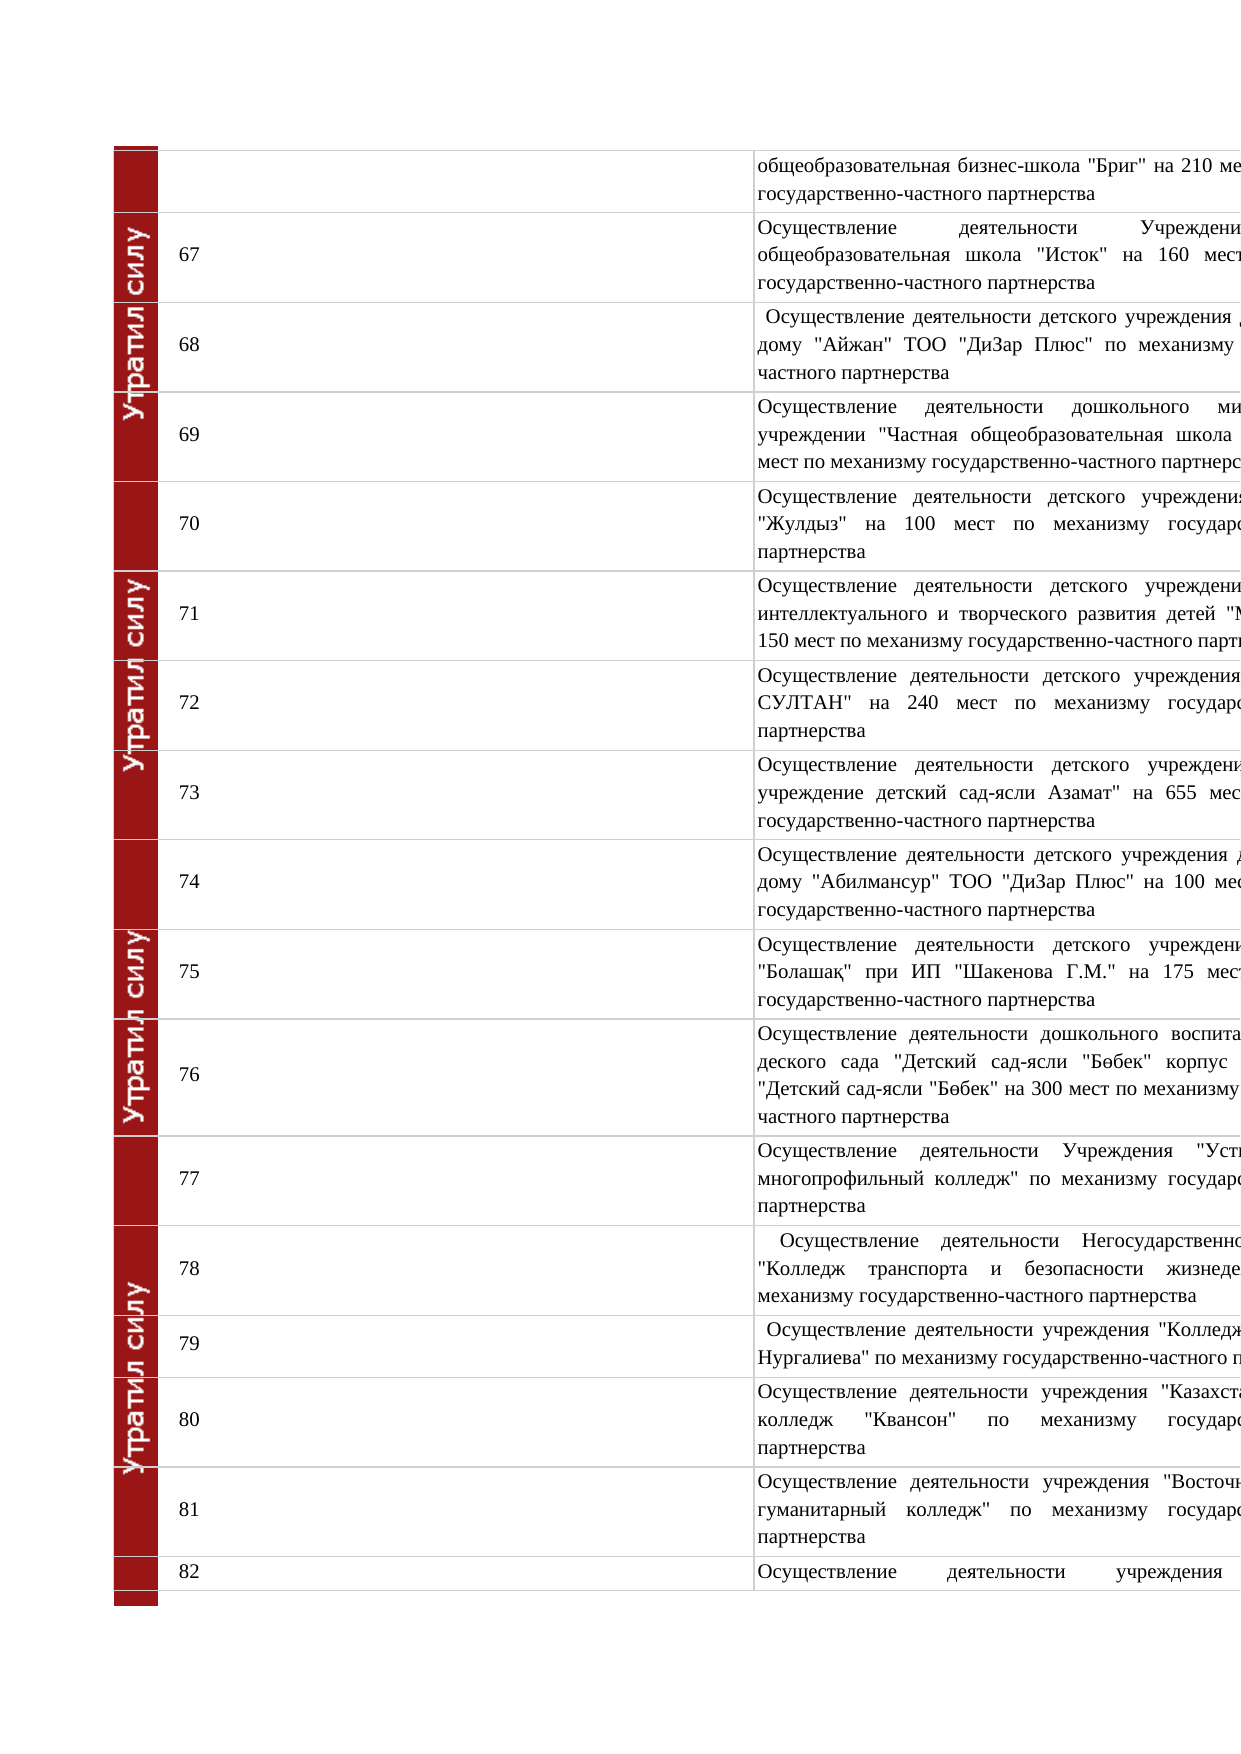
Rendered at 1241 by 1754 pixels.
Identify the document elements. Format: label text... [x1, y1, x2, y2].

table_cell Осуществление деятельности детского учреждения ТОО "Центр интеллектуального и творческого развития детей "Монтессория" на 150 мест по механизму государственно-частного партнерства [755, 572, 1240, 660]
table_cell Осуществление деятельности Негосударственного учреждения "Колледж транспорта и безопасности жизнедеятельности" по механизму государственно-частного партнерства [755, 1226, 1240, 1314]
picture [114, 1591, 158, 1606]
table_cell 80 [114, 1378, 753, 1466]
table_cell 82 [114, 1557, 753, 1590]
table_cell Осуществление деятельности учреждения "Колледж имени Кумаша Нургалиева" по механизму государственно-частного партнерства [755, 1316, 1240, 1377]
table_cell 76 [114, 1020, 753, 1135]
table_cell 81 [114, 1468, 753, 1556]
table_cell 75 [114, 930, 753, 1018]
table_cell 69 [114, 393, 753, 481]
table_cell Осуществление деятельности учреждения "Техническо-экономический колледж" по механизму государственно-частного партнерства [755, 1557, 1240, 1590]
table_cell 72 [114, 661, 753, 749]
table_cell 66 [114, 151, 753, 212]
table_cell 74 [114, 840, 753, 929]
table_cell Осуществление деятельности детского учреждения детского сада на дому "Абилмансур" ТОО "ДиЗар Плюс" на 100 мест по механизму государственно-частного партнерства [755, 840, 1240, 929]
table_cell Осуществление деятельности детского учреждения детского сада на дому "Айжан" ТОО "ДиЗар Плюс" по механизму государственно-частного партнерства [755, 303, 1240, 391]
table_cell Осуществление деятельности дошкольного мини-центра при учреждении "Частная общеобразовательная школа "Исток" на 120 мест по механизму государственно-частного партнерства [755, 393, 1240, 481]
table_cell 67 [114, 213, 753, 302]
table_cell 73 [114, 751, 753, 839]
table_cell Осуществление деятельности дошкольного воспитания и обучения деского сада "Детский сад-ясли "Бөбек" корпус № 3 при ТОО "Детский сад-ясли "Бөбек" на 300 мест по механизму государственно-частного партнерства [755, 1020, 1240, 1135]
table_cell Осуществление деятельности детского учреждения "Детский сад "Жулдыз" на 100 мест по механизму государственно-частного партнерства [755, 482, 1240, 570]
table_cell 71 [114, 572, 753, 660]
table_cell Осуществление деятельности учреждения "Восточный техническо-гуманитарный колледж" по механизму государственно-частного партнерства [755, 1468, 1240, 1556]
table_cell 70 [114, 482, 753, 570]
table_cell Осуществление деятельности детского учреждения "Дошкольное учреждение детский сад-ясли Азамат" на 655 мест по механизму государственно-частного партнерства [755, 751, 1240, 839]
table_cell Осуществление деятельности Учреждения "Усть-Каменогорский многопрофильный колледж" по механизму государственно-частного партнерства [755, 1137, 1240, 1225]
table_cell Осуществление деятельности учреждения "Казахстанско-Корейский колледж "Квансон" по механизму государственно-частного партнерства [755, 1378, 1240, 1466]
table_cell 77 [114, 1137, 753, 1225]
picture [114, 146, 158, 150]
table_cell 79 [114, 1316, 753, 1377]
table_cell Осуществление деятельности детского учреждения детский сад "Болашақ" при ИП "Шакенова Г.М." на 175 мест по механизму государственно-частного партнерства [755, 930, 1240, 1018]
table_cell Осуществление деятельности Учреждения "Частная общеобразовательная бизнес-школа "Бриг" на 210 мест по механизму государственно-частного партнерства [755, 151, 1240, 212]
table_cell Осуществление деятельности детского учреждения ТОО "МАРАТ СУЛТАН" на 240 мест по механизму государственно-частного партнерства [755, 661, 1240, 749]
table_cell 78 [114, 1226, 753, 1314]
table_cell Осуществление деятельности Учреждения "Частная общеобразовательная школа "Исток" на 160 мест по механизму государственно-частного партнерства [755, 213, 1240, 302]
table_cell 68 [114, 303, 753, 391]
